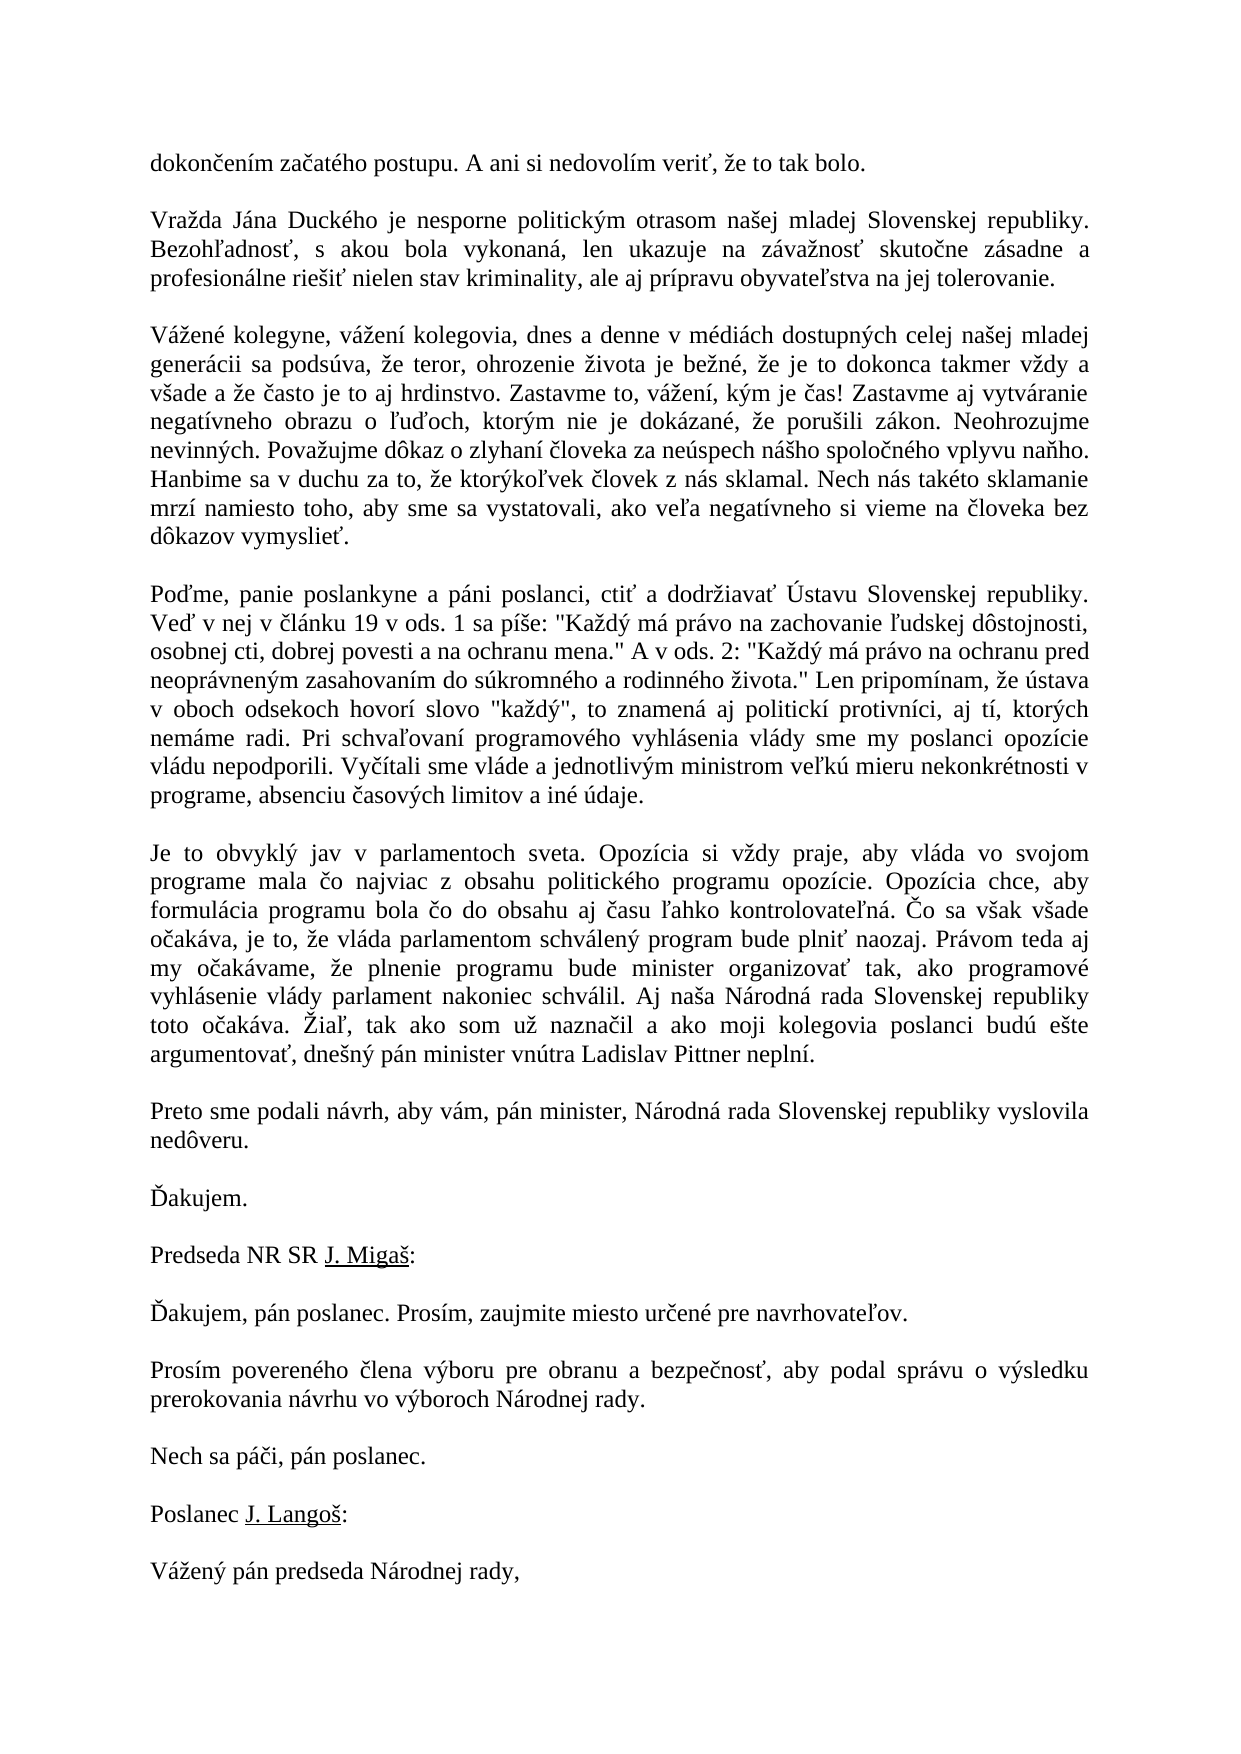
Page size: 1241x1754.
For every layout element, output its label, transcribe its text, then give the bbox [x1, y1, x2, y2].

text Vražda Jána Duckého je nesporne politickým otrasom našej mladej Slovenskej republiky. Bezohľadnosť, s akou bola vykonaná, len ukazuje na závažnosť skutočne zásadne a profesionálne riešiť nielen stav kriminality, ale aj prípravu obyvateľstva na jej tolerovanie. [150, 205, 1090, 291]
text Nech sa páči, pán poslanec. [150, 1441, 1090, 1470]
text Predseda NR SR J. Migaš: [150, 1240, 1090, 1269]
text Prosím povereného člena výboru pre obranu a bezpečnosť, aby podal správu o výsledku prerokovania návrhu vo výboroch Národnej rady. [150, 1355, 1090, 1413]
text Poslanec J. Langoš: [150, 1499, 1090, 1528]
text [150, 148, 1090, 176]
text Ďakujem. [150, 1183, 1090, 1211]
text Ďakujem, pán poslanec. Prosím, zaujmite miesto určené pre navrhovateľov. [150, 1298, 1090, 1326]
text Je to obvyklý jav v parlamentoch sveta. Opozícia si vždy praje, aby vláda vo svojom programe mala čo najviac z obsahu politického programu opozície. Opozícia chce, aby formulácia programu bola čo do obsahu aj času ľahko kontrolovateľná. Čo sa však všade očakáva, je to, že vláda parlamentom schválený program bude plniť naozaj. Právom teda aj my očakávame, že plnenie programu bude minister organizovať tak, ako programové vyhlásenie vlády parlament nakoniec schválil. Aj naša Národná rada Slovenskej republiky toto očakáva. Žiaľ, tak ako som už naznačil a ako moji kolegovia poslanci budú ešte argumentovať, dnešný pán minister vnútra Ladislav Pittner neplní. [150, 838, 1090, 1068]
text Vážený pán predseda Národnej rady, [150, 1556, 1090, 1585]
text Preto sme podali návrh, aby vám, pán minister, Národná rada Slovenskej republiky vyslovila nedôveru. [150, 1096, 1090, 1154]
text Vážené kolegyne, vážení kolegovia, dnes a denne v médiách dostupných celej našej mladej generácii sa podsúva, že teror, ohrozenie života je bežné, že je to dokonca takmer vždy a všade a že často je to aj hrdinstvo. Zastavme to, vážení, kým je čas! Zastavme aj vytváranie negatívneho obrazu o ľuďoch, ktorým nie je dokázané, že porušili zákon. Neohrozujme nevinných. Považujme dôkaz o zlyhaní človeka za neúspech nášho spoločného vplyvu naňho. Hanbime sa v duchu za to, že ktorýkoľvek človek z nás sklamal. Nech nás takéto sklamanie mrzí namiesto toho, aby sme sa vystatovali, ako veľa negatívneho si vieme na človeka bez dôkazov vymyslieť. [150, 320, 1090, 550]
text Poďme, panie poslankyne a páni poslanci, ctiť a dodržiavať Ústavu Slovenskej republiky. Veď v nej v článku 19 v ods. 1 sa píše: "Každý má právo na zachovanie ľudskej dôstojnosti, osobnej cti, dobrej povesti a na ochranu mena." A v ods. 2: "Každý má právo na ochranu pred neoprávneným zasahovaním do súkromného a rodinného života." Len pripomínam, že ústava v oboch odsekoch hovorí slovo "každý", to znamená aj politickí protivníci, aj tí, ktorých nemáme radi. Pri schvaľovaní programového vyhlásenia vlády sme my poslanci opozície vládu nepodporili. Vyčítali sme vláde a jednotlivým ministrom veľkú mieru nekonkrétnosti v programe, absenciu časových limitov a iné údaje. [150, 579, 1090, 809]
